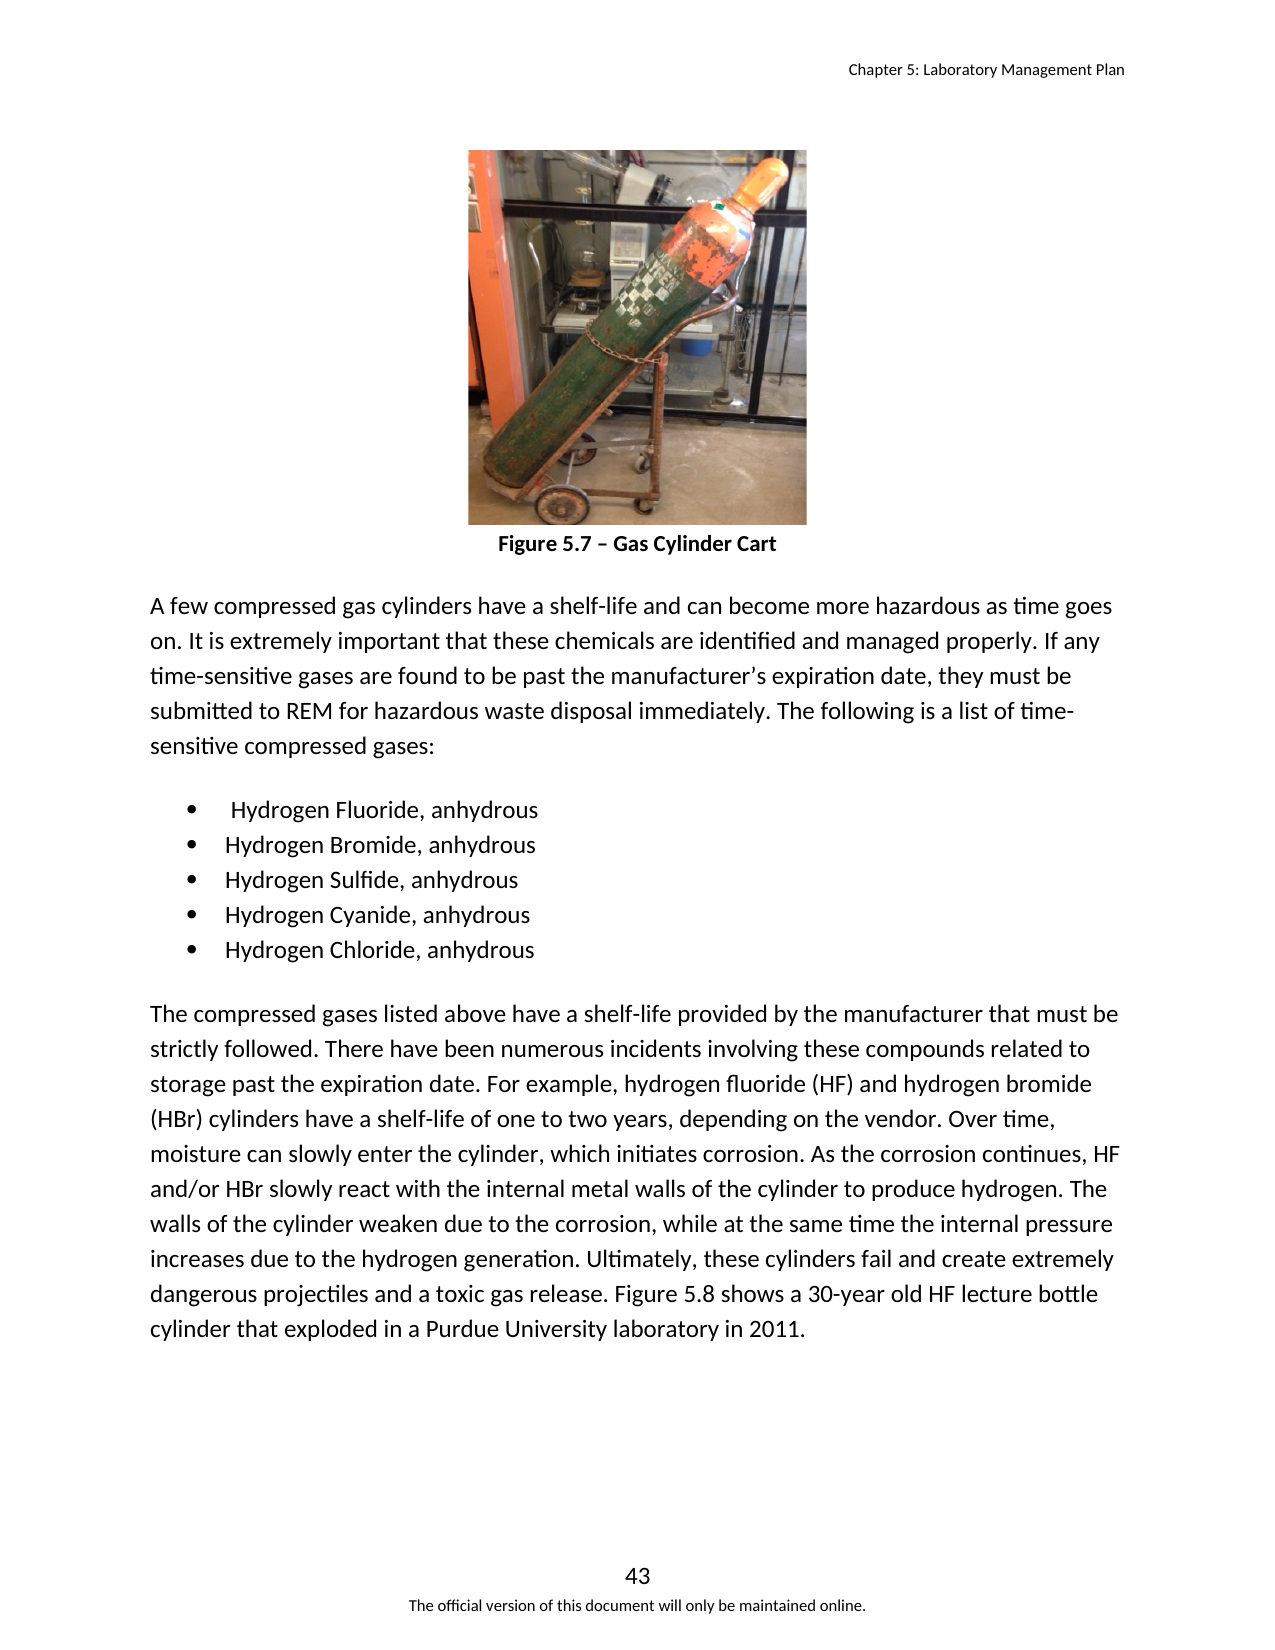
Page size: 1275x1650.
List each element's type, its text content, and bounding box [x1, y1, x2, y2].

list Hydrogen Bromide, anhydrous [187, 829, 1125, 859]
list Hydrogen Fluoride, anhydrous [187, 794, 1125, 824]
picture [468, 150, 807, 525]
list Hydrogen Chloride, anhydrous [187, 934, 1125, 964]
list Hydrogen Sulfide, anhydrous [187, 864, 1125, 894]
text A few compressed gas cylinders have a shelf-life and can become more hazardous as time goes on. It is extremely important that these chemicals are identified and managed properly. If any time-sensitive gases are found to be past the manufacturer’s expiration date, they must be submitted to REM for hazardous waste disposal immediately. The following is a list of time-sensitive compressed gases: [150, 590, 1125, 760]
text The compressed gases listed above have a shelf-life provided by the manufacturer that must be strictly followed. There have been numerous incidents involving these compounds related to storage past the expiration date. For example, hydrogen fluoride (HF) and hydrogen bromide (HBr) cylinders have a shelf-life of one to two years, depending on the vendor. Over time, moisture can slowly enter the cylinder, which initiates corrosion. As the corrosion continues, HF and/or HBr slowly react with the internal metal walls of the cylinder to produce hydrogen. The walls of the cylinder weaken due to the corrosion, while at the same time the internal pressure increases due to the hydrogen generation. Ultimately, these cylinders fail and create extremely dangerous projectiles and a toxic gas release. Figure 5.8 shows a 30-year old HF lecture bottle cylinder that exploded in a Purdue University laboratory in 2011. [150, 998, 1125, 1344]
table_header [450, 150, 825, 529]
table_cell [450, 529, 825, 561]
list Hydrogen Cyanide, anhydrous [187, 899, 1125, 929]
